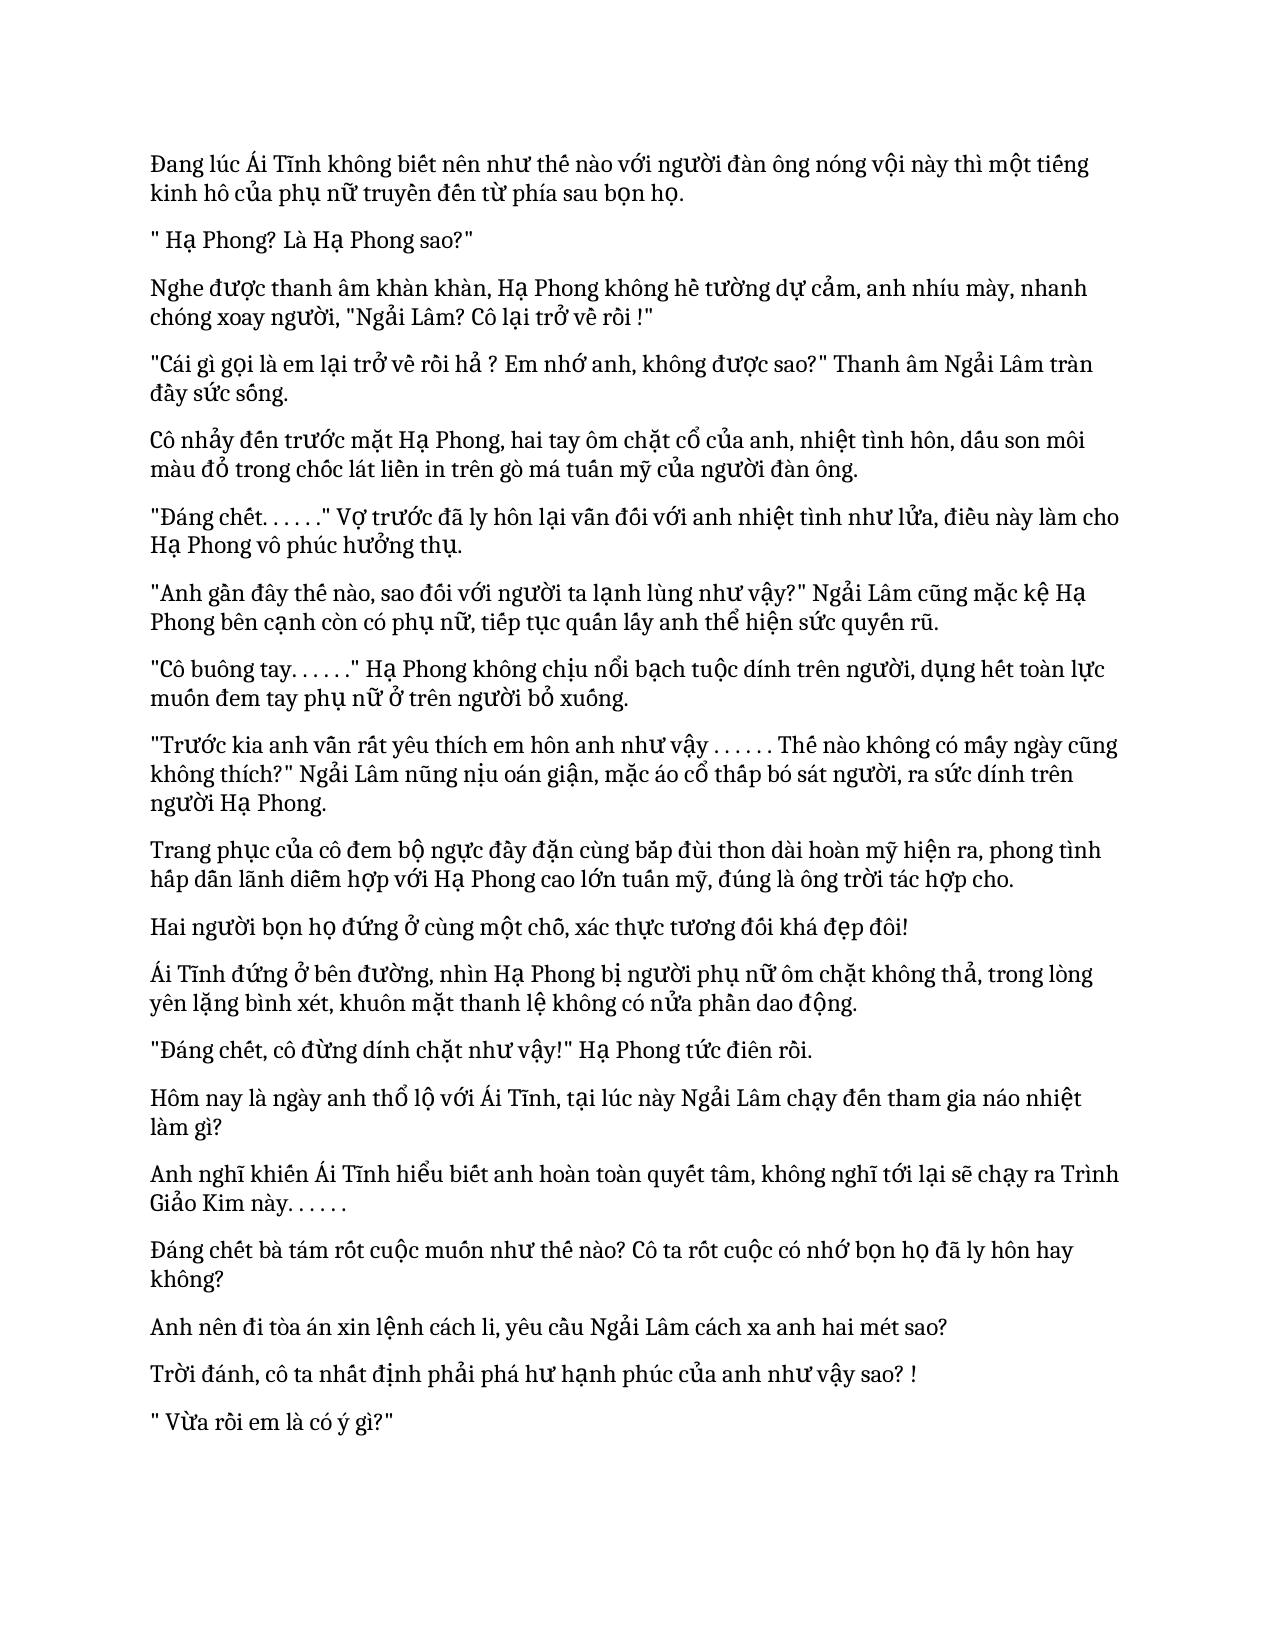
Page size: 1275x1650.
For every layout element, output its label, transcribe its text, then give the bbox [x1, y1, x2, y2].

text Nghe được thanh âm khàn khàn, Hạ Phong không hề tường dự cảm, anh nhíu mày, nhanh chóng xoay người, "Ngải Lâm? Cô lại trở về rồi !" [150, 274, 1125, 331]
text "Cô buông tay. . . . . ." Hạ Phong không chịu nổi bạch tuộc dính trên người, dụng hết toàn lực muốn đem tay phụ nữ ở trên người bỏ xuống. [150, 655, 1125, 712]
text "Cái gì gọi là em lại trở về rồi hả ? Em nhớ anh, không được sao?" Thanh âm Ngải Lâm tràn đầy sức sống. [150, 350, 1125, 407]
text Hôm nay là ngày anh thổ lộ với Ái Tĩnh, tại lúc này Ngải Lâm chạy đến tham gia náo nhiệt làm gì? [150, 1084, 1125, 1141]
text Anh nên đi tòa án xin lệnh cách li, yêu cầu Ngải Lâm cách xa anh hai mét sao? [150, 1312, 1125, 1341]
text " Hạ Phong? Là Hạ Phong sao?" [150, 226, 1125, 255]
text Hai người bọn họ đứng ở cùng một chỗ, xác thực tương đối khá đẹp đôi! [150, 912, 1125, 941]
text Anh nghĩ khiến Ái Tĩnh hiểu biết anh hoàn toàn quyết tâm, không nghĩ tới lại sẽ chạy ra Trình Giảo Kim này. . . . . . [150, 1160, 1125, 1217]
text Đang lúc Ái Tĩnh không biết nên như thế nào với người đàn ông nóng vội này thì một tiếng kinh hô của phụ nữ truyền đến từ phía sau bọn họ. [150, 150, 1125, 207]
text Đáng chết bà tám rốt cuộc muốn như thế nào? Cô ta rốt cuộc có nhớ bọn họ đã ly hôn hay không? [150, 1236, 1125, 1294]
text "Trước kia anh vẫn rất yêu thích em hôn anh như vậy . . . . . . Thế nào không có mấy ngày cũng không thích?" Ngải Lâm nũng nịu oán giận, mặc áo cổ thấp bó sát người, ra sức dính trên người Hạ Phong. [150, 731, 1125, 817]
text Ái Tĩnh đứng ở bên đường, nhìn Hạ Phong bị người phụ nữ ôm chặt không thả, trong lòng yên lặng bình xét, khuôn mặt thanh lệ không có nửa phần dao động. [150, 960, 1125, 1017]
text Trang phục của cô đem bộ ngực đầy đặn cùng bắp đùi thon dài hoàn mỹ hiện ra, phong tình hấp dẫn lãnh diễm hợp với Hạ Phong cao lớn tuấn mỹ, đúng là ông trời tác hợp cho. [150, 836, 1125, 894]
text "Đáng chết, cô đừng dính chặt như vậy!" Hạ Phong tức điên rồi. [150, 1036, 1125, 1065]
text " Vừa rồi em là có ý gì?" [150, 1407, 1125, 1436]
text "Anh gần đây thế nào, sao đối với người ta lạnh lùng như vậy?" Ngải Lâm cũng mặc kệ Hạ Phong bên cạnh còn có phụ nữ, tiếp tục quấn lấy anh thể hiện sức quyến rũ. [150, 579, 1125, 636]
text "Đáng chết. . . . . ." Vợ trước đã ly hôn lại vẫn đối với anh nhiệt tình như lửa, điều này làm cho Hạ Phong vô phúc hưởng thụ. [150, 502, 1125, 560]
text Cô nhảy đến trước mặt Hạ Phong, hai tay ôm chặt cổ của anh, nhiệt tình hôn, dấu son môi màu đỏ trong chốc lát liền in trên gò má tuấn mỹ của người đàn ông. [150, 426, 1125, 484]
text Trời đánh, cô ta nhất định phải phá hư hạnh phúc của anh như vậy sao? ! [150, 1360, 1125, 1389]
